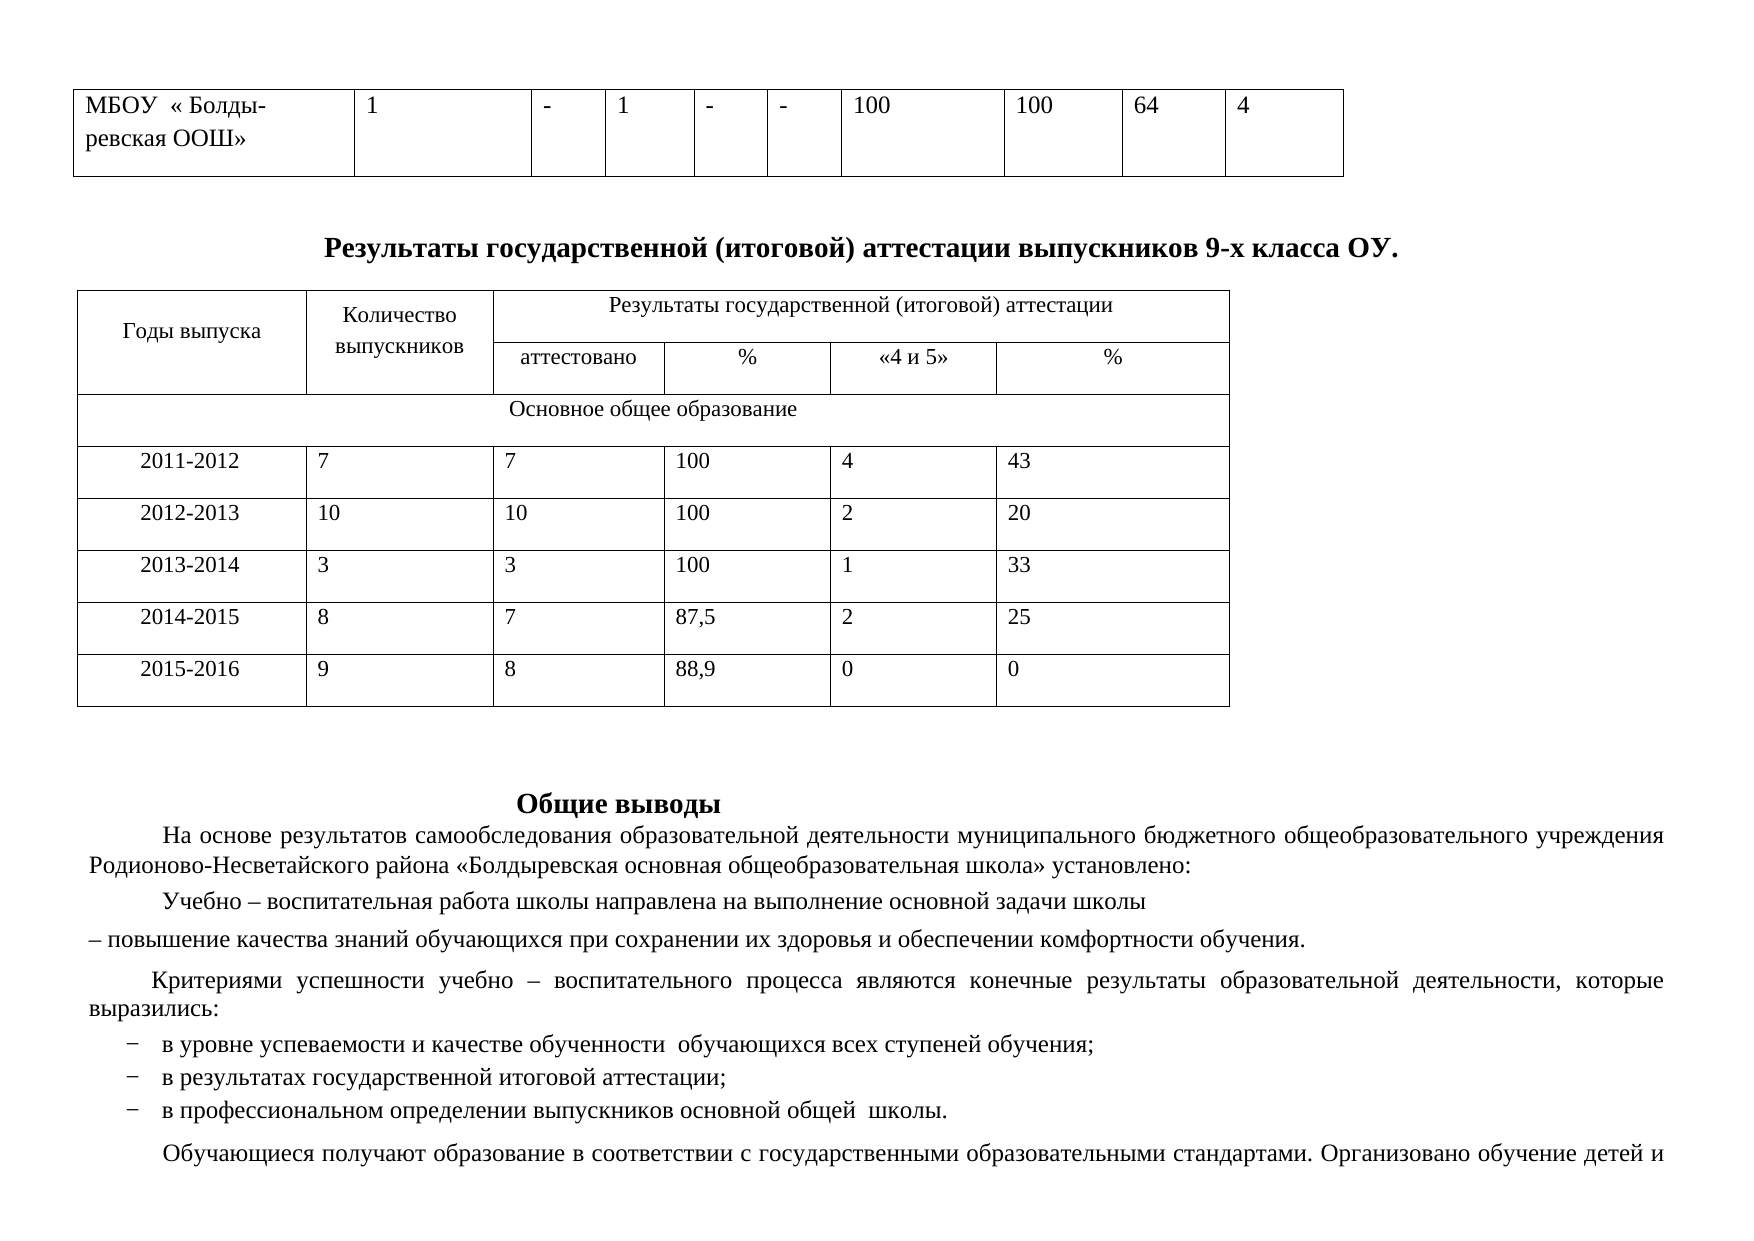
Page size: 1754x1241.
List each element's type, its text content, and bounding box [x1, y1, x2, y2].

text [89, 1138, 1665, 1166]
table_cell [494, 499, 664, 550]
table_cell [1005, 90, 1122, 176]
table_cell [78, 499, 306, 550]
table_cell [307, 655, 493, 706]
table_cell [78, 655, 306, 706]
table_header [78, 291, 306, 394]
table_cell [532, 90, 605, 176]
text На основе результатов самообследования образовательной деятельности муниципального бюджетного общеобразовательного учреждения Родионово-Несветайского района «Болдыревская основная общеобразовательная школа» установлено: [89, 820, 1665, 878]
list в результатах государственной итоговой аттестации; [125, 1062, 1665, 1091]
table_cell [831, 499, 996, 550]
text – повышение качества знаний обучающихся при сохранении их здоровья и обеспечении комфортности обучения. [89, 925, 1665, 953]
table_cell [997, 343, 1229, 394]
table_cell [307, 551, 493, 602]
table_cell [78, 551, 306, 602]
text Общие выводы [516, 786, 1665, 820]
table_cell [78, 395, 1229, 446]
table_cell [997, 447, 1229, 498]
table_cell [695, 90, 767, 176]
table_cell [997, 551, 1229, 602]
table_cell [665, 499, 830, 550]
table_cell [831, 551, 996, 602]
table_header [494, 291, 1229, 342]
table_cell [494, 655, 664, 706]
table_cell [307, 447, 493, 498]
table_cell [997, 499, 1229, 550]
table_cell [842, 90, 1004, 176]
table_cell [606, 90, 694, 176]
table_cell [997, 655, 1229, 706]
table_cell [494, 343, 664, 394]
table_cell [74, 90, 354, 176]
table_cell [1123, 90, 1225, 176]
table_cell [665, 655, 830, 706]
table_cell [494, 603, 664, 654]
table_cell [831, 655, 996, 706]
text Учебно – воспитательная работа школы направлена на выполнение основной задачи школы [162, 886, 1665, 914]
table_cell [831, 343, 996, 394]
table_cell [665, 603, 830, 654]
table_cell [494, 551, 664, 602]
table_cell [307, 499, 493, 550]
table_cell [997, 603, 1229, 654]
text Результаты государственной (итоговой) аттестации выпускников 9-х класса ОУ. [89, 230, 1665, 264]
text Критериями успешности учебно – воспитательного процесса являются конечные результаты образовательной деятельности, которые выразились: [89, 967, 1665, 1022]
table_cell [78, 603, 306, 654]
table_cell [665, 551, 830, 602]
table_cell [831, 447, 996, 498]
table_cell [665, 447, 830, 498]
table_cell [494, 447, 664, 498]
list в уровне успеваемости и качестве обученности обучающихся всех ступеней обучения; [125, 1029, 1665, 1058]
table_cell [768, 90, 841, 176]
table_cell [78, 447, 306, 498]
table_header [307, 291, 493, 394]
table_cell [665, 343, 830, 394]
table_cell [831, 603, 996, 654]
list в профессиональном определении выпускников основной общей школы. [125, 1096, 1665, 1124]
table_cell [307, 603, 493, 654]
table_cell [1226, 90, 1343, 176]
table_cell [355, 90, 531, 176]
